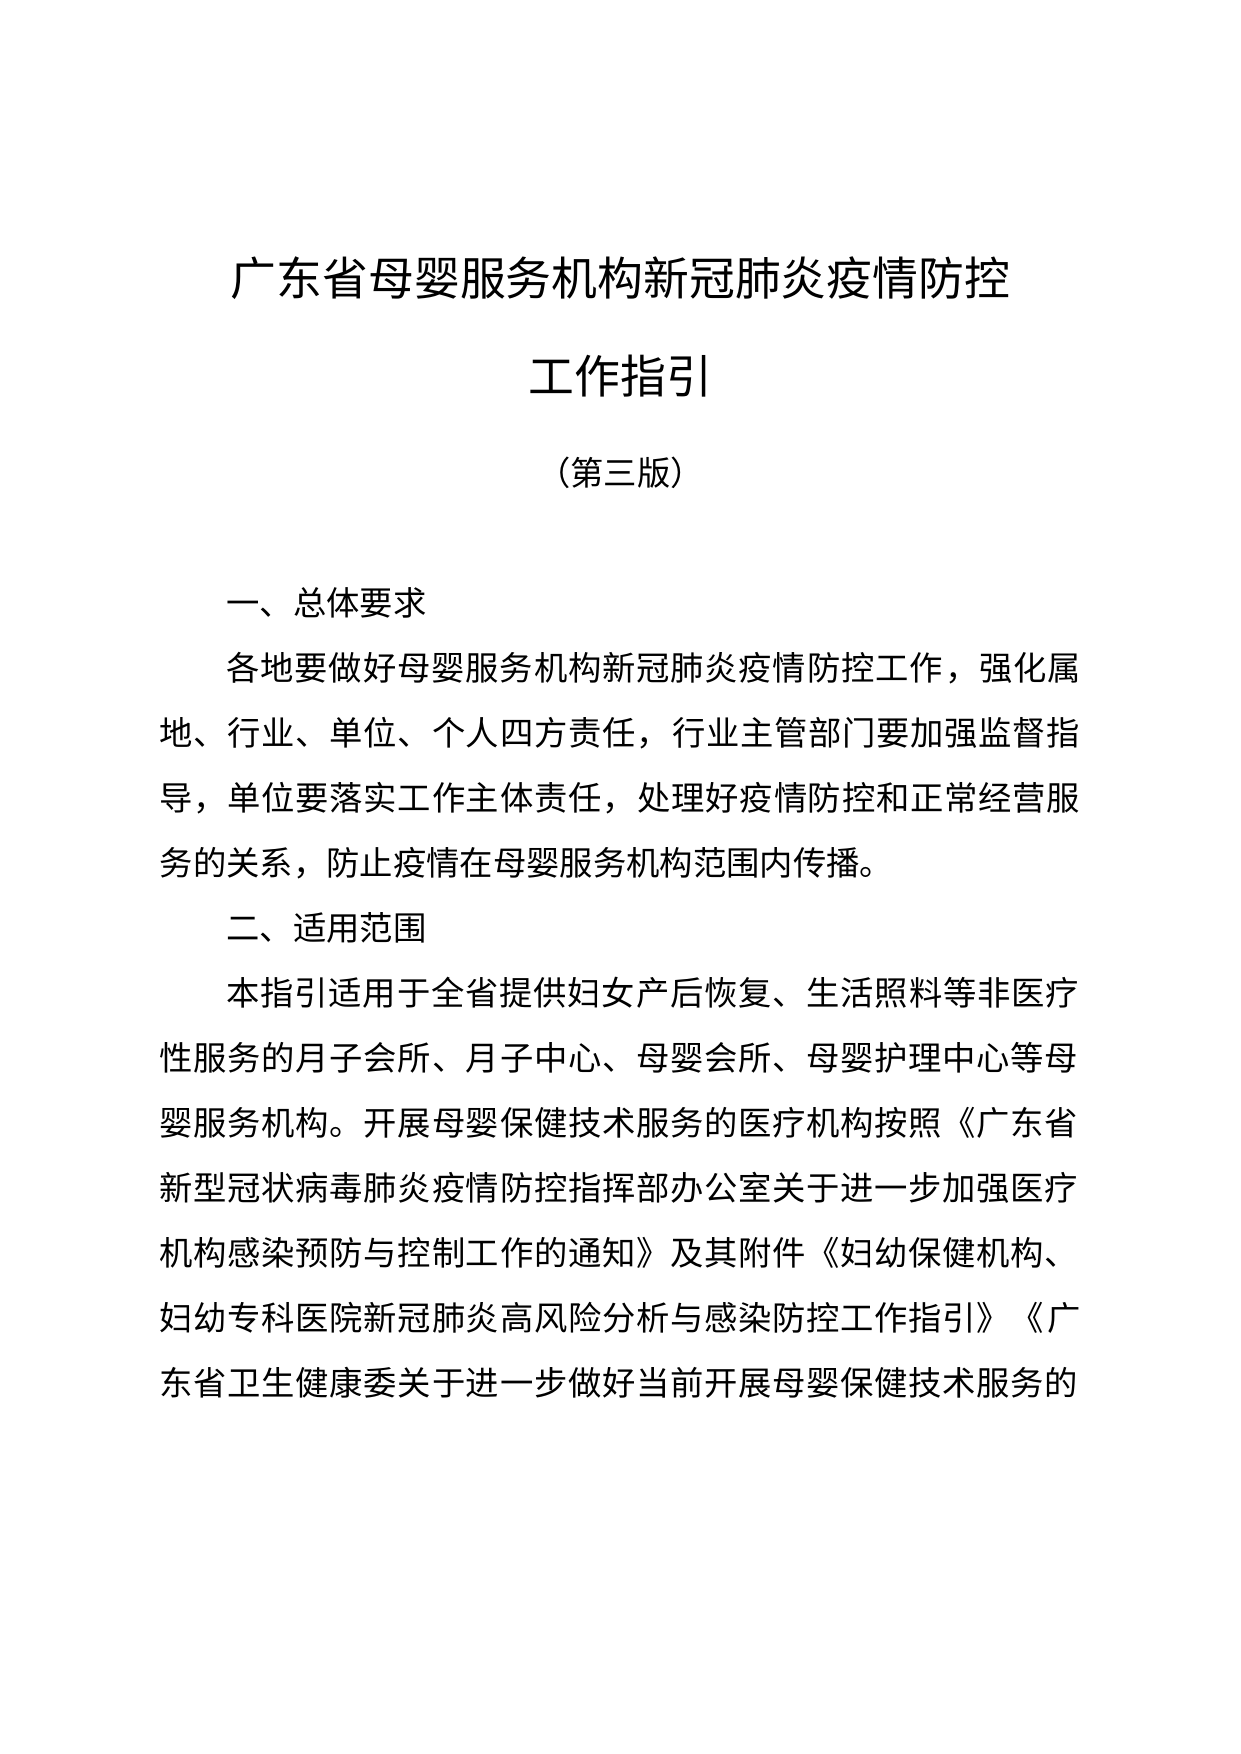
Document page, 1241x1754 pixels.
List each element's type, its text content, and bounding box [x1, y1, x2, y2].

list 总体要求 [159, 568, 1081, 633]
text 广东省母婴服务机构新冠肺炎疫情防控 工作指引 [159, 227, 1081, 422]
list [159, 958, 1081, 1413]
list 各地要做好母婴服务机构新冠肺炎疫情防控工作，强化属地、行业、单位、个人四方责任，行业主管部门要加强监督指导，单位要落实工作主体责任，处理好疫情防控和正常经营服务的关系，防止疫情在母婴服务机构范围内传播。 [159, 633, 1081, 893]
text （第三版） [159, 438, 1081, 503]
list 二、适用范围 [159, 893, 1081, 958]
